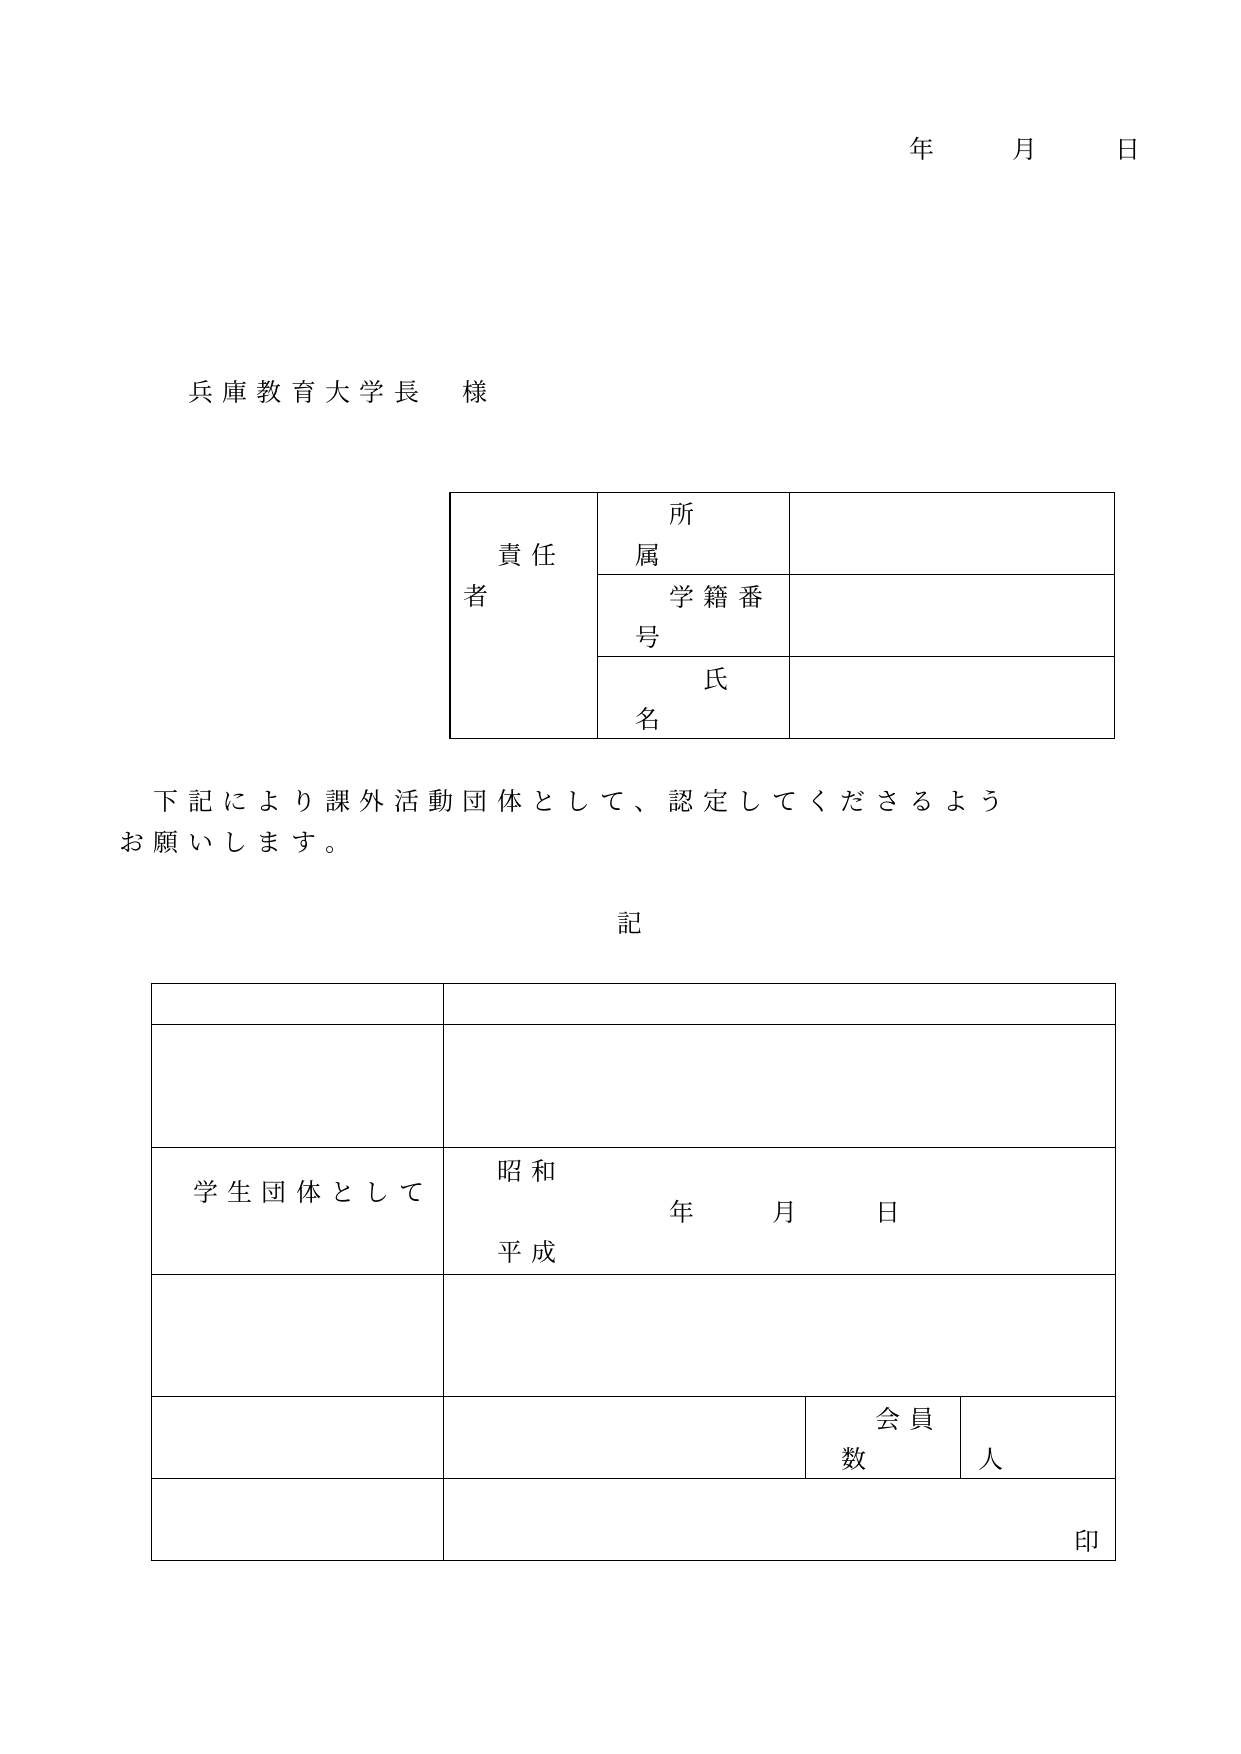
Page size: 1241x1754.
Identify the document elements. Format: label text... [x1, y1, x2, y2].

table_cell [444, 1275, 1115, 1396]
table_cell 会員数 [806, 1397, 960, 1478]
table_header [790, 493, 1114, 574]
text 年 月 日 [119, 127, 1150, 168]
table_cell [444, 1025, 1115, 1147]
table_cell 氏 名 [598, 657, 789, 738]
table_cell 人 [961, 1397, 1115, 1478]
table_cell [790, 657, 1114, 738]
table_header [152, 984, 443, 1024]
table_cell [444, 1397, 805, 1478]
table_cell [152, 1397, 443, 1478]
table_header 所 属 [598, 493, 789, 574]
text 兵庫教育大学長 様 [119, 370, 1150, 411]
table_cell 印 [444, 1479, 1115, 1560]
text 下記により課外活動団体として、認定してくださるよう [119, 780, 1150, 820]
table_cell [152, 1025, 443, 1147]
table_cell [790, 575, 1114, 656]
table_header 責任者 [451, 493, 597, 738]
table_header [444, 984, 1115, 1024]
text お願いします。 [119, 820, 1150, 861]
table_cell [152, 1275, 443, 1396]
table_cell 学生団体として [152, 1148, 443, 1273]
table_cell [152, 1479, 443, 1560]
text 記 [119, 901, 1150, 942]
table_cell 昭和 年 月 日 平成 [444, 1148, 1115, 1273]
table_cell 学籍番号 [598, 575, 789, 656]
